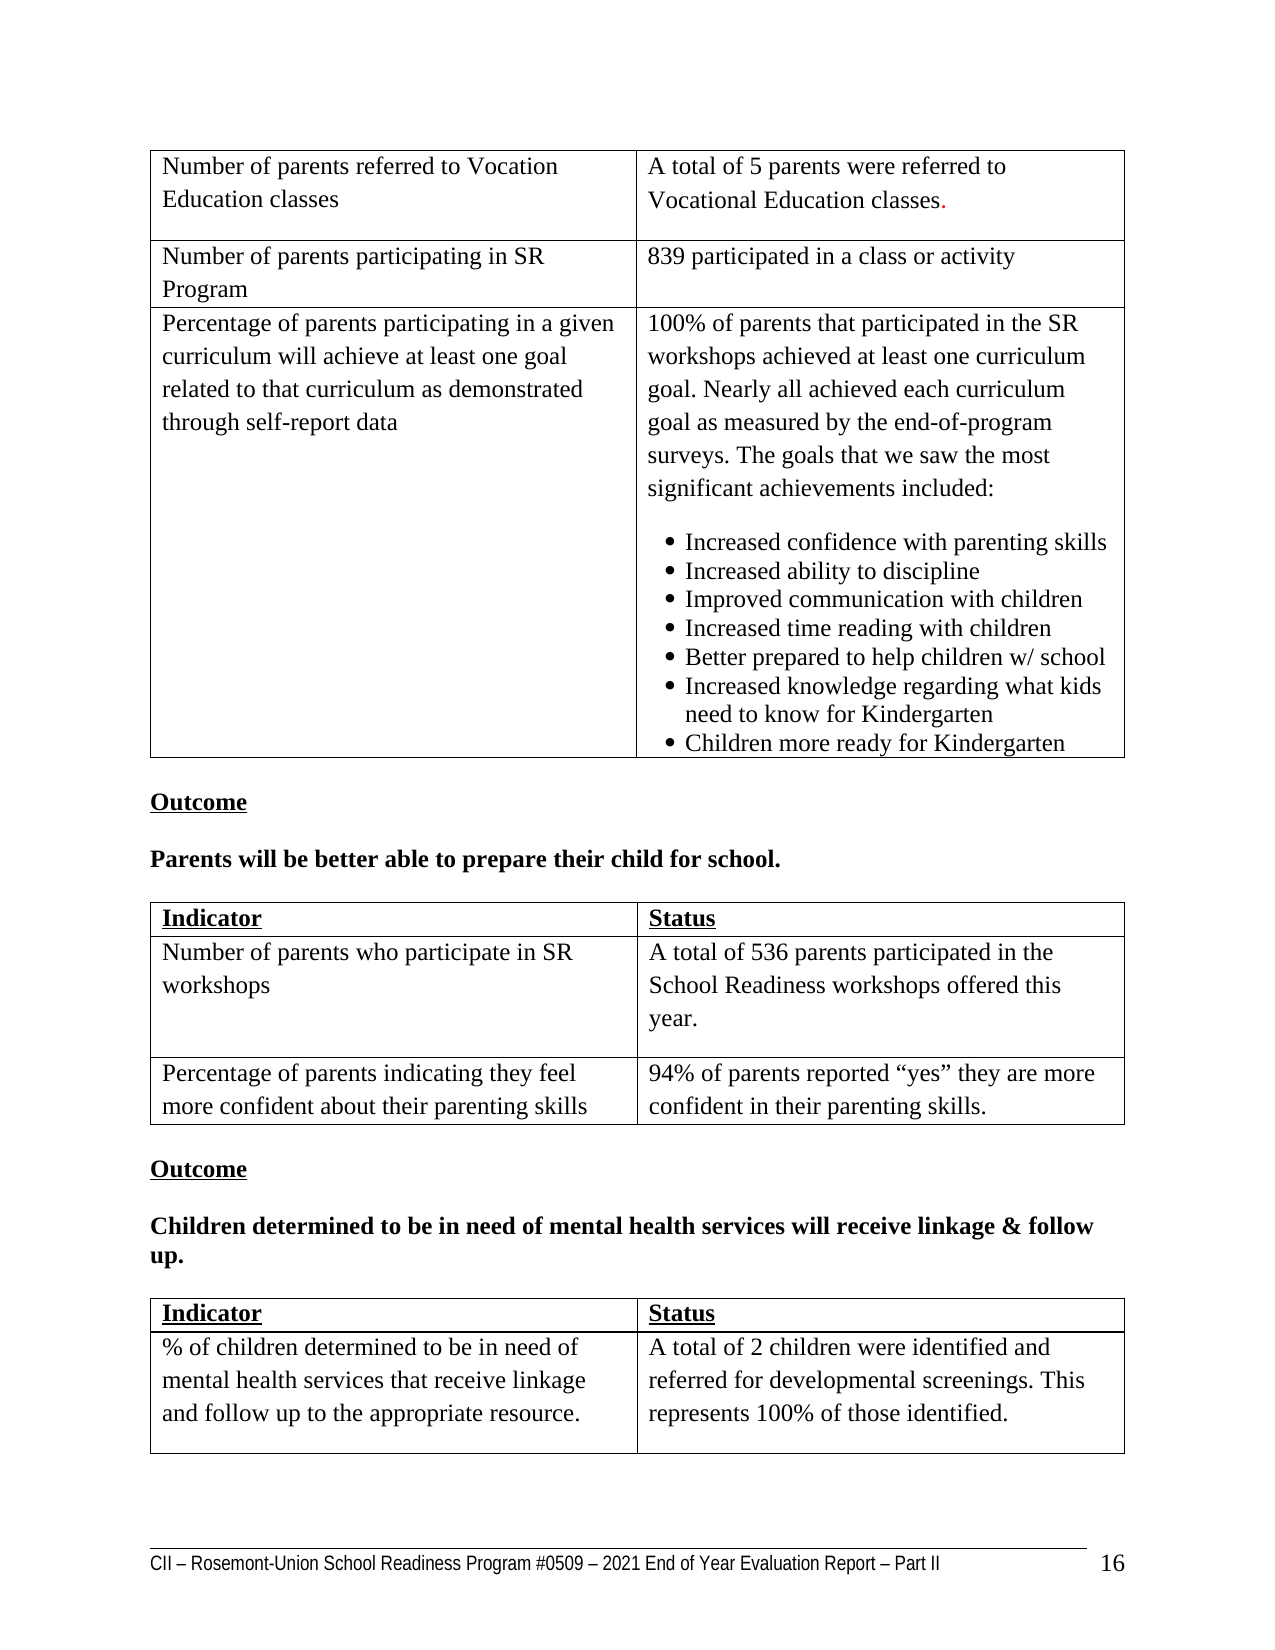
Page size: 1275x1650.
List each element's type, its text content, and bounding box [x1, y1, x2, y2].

table_header Status [638, 1299, 1124, 1331]
table_cell % of children determined to be in need of mental health services that receive linkage and follow up to the appropriate resource. [151, 1333, 637, 1452]
table_cell Percentage of parents indicating they feel more confident about their parenting skills [151, 1058, 637, 1124]
text Parents will be better able to prepare their child for school. [150, 844, 1125, 873]
table_cell 94% of parents reported “yes” they are more confident in their parenting skills. [638, 1058, 1124, 1124]
table_cell Number of parents who participate in SR workshops [151, 937, 637, 1057]
table_header Indicator [151, 1299, 637, 1331]
table_cell A total of 536 parents participated in the School Readiness workshops offered this year. [638, 937, 1124, 1057]
table_cell Number of parents participating in SR Program [151, 241, 636, 307]
text Outcome [150, 787, 1125, 816]
table_cell Percentage of parents participating in a given curriculum will achieve at least one goal related to that curriculum as demonstrated through self-report data [151, 308, 636, 757]
text Outcome [150, 1154, 1125, 1182]
table_header Status [638, 903, 1124, 936]
table_cell 839 participated in a class or activity [637, 241, 1124, 307]
table_cell A total of 2 children were identified and referred for developmental screenings. This represents 100% of those identified. [638, 1333, 1124, 1452]
text Children determined to be in need of mental health services will receive linkage & follow up. [150, 1211, 1125, 1269]
table_cell A total of 5 parents were referred to Vocational Education classes. [637, 151, 1124, 240]
table_cell Number of parents referred to Vocation Education classes [151, 151, 636, 240]
table_header Indicator [151, 903, 637, 936]
table_cell 100% of parents that participated in the SR workshops achieved at least one curriculum goal. Nearly all achieved each curriculum goal as measured by the end-of-program surveys. The goals that we saw the most significant achievements included: Increased confidence with parenting skills Increased ability to discipline Improved communication with children Increased time reading with children Better prepared to help children w/ school Increased knowledge regarding what kids need to know for Kindergarten Children more ready for Kindergarten [637, 308, 1124, 757]
